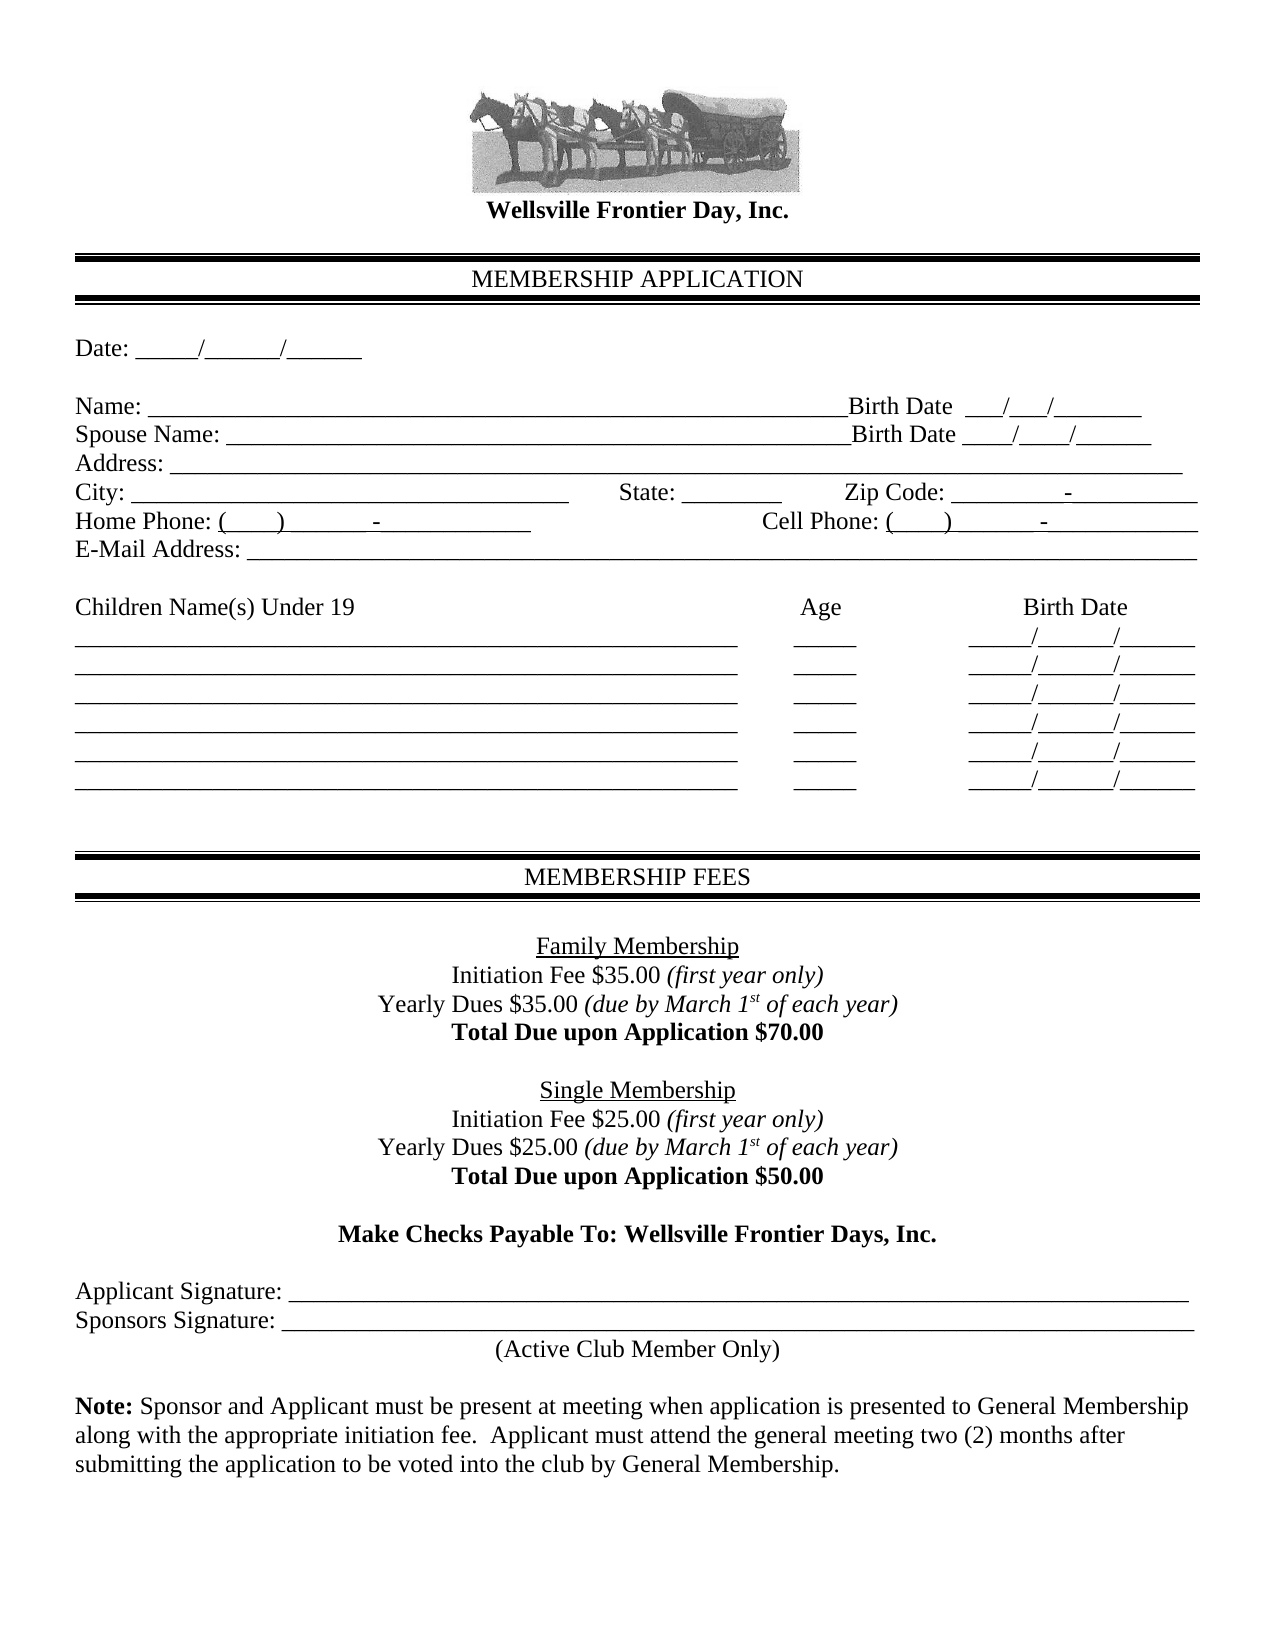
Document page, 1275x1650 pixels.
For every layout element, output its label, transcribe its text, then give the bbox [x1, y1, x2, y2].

text E-Mail Address: ____________________________________________________________________________ [75, 534, 1200, 563]
text _____________________________________________________ _____ _____/______/______ [75, 707, 1200, 736]
text Sponsors Signature: _________________________________________________________________________ [75, 1305, 1200, 1334]
text _____________________________________________________ _____ _____/______/______ [75, 649, 1200, 678]
text _____________________________________________________ _____ _____/______/______ [75, 621, 1200, 649]
text Applicant Signature: ________________________________________________________________________ [75, 1276, 1200, 1305]
text Note: Sponsor and Applicant must be present at meeting when application is presented to General Membership along with the appropriate initiation fee. Applicant must attend the general meeting two (2) months after submitting the application to be voted into the club by General Membership. [75, 1391, 1200, 1477]
text _____________________________________________________ _____ _____/______/______ [75, 678, 1200, 707]
text _____________________________________________________ _____ _____/______/______ [75, 736, 1200, 764]
text Initiation Fee $25.00 (first year only) [75, 1104, 1200, 1132]
text Date: _____/______/______ [75, 333, 1200, 362]
text Home Phone: (____) ______ -____________ Cell Phone: (____) ______ -____________ [75, 506, 1200, 534]
text City: ___________________________________ State: ________ Zip Code: _________-__________ [75, 477, 1200, 506]
text MEMBERSHIP APPLICATION [75, 262, 1200, 295]
text Family Membership [75, 931, 1200, 960]
text Initiation Fee $35.00 (first year only) [75, 960, 1200, 989]
text MEMBERSHIP FEES [75, 860, 1200, 893]
text Wellsville Frontier Day, Inc. [75, 195, 1200, 224]
text (Active Club Member Only) [75, 1334, 1200, 1362]
text Address: _________________________________________________________________________________ [75, 448, 1200, 477]
text Spouse Name: __________________________________________________Birth Date ____/____/______ [75, 419, 1200, 448]
text Total Due upon Application $50.00 [75, 1161, 1200, 1190]
text Make Checks Payable To: Wellsville Frontier Days, Inc. [75, 1219, 1200, 1247]
text Name: ________________________________________________________Birth Date ___/___/_______ [75, 391, 1200, 419]
text Yearly Dues $25.00 (due by March 1st of each year) [75, 1132, 1200, 1161]
text Children Name(s) Under 19 Age Birth Date [75, 592, 1200, 621]
text Single Membership [75, 1075, 1200, 1104]
text Yearly Dues $35.00 (due by March 1st of each year) [75, 989, 1200, 1017]
text _____________________________________________________ _____ _____/______/______ [75, 764, 1200, 793]
text Total Due upon Application $70.00 [75, 1017, 1200, 1046]
